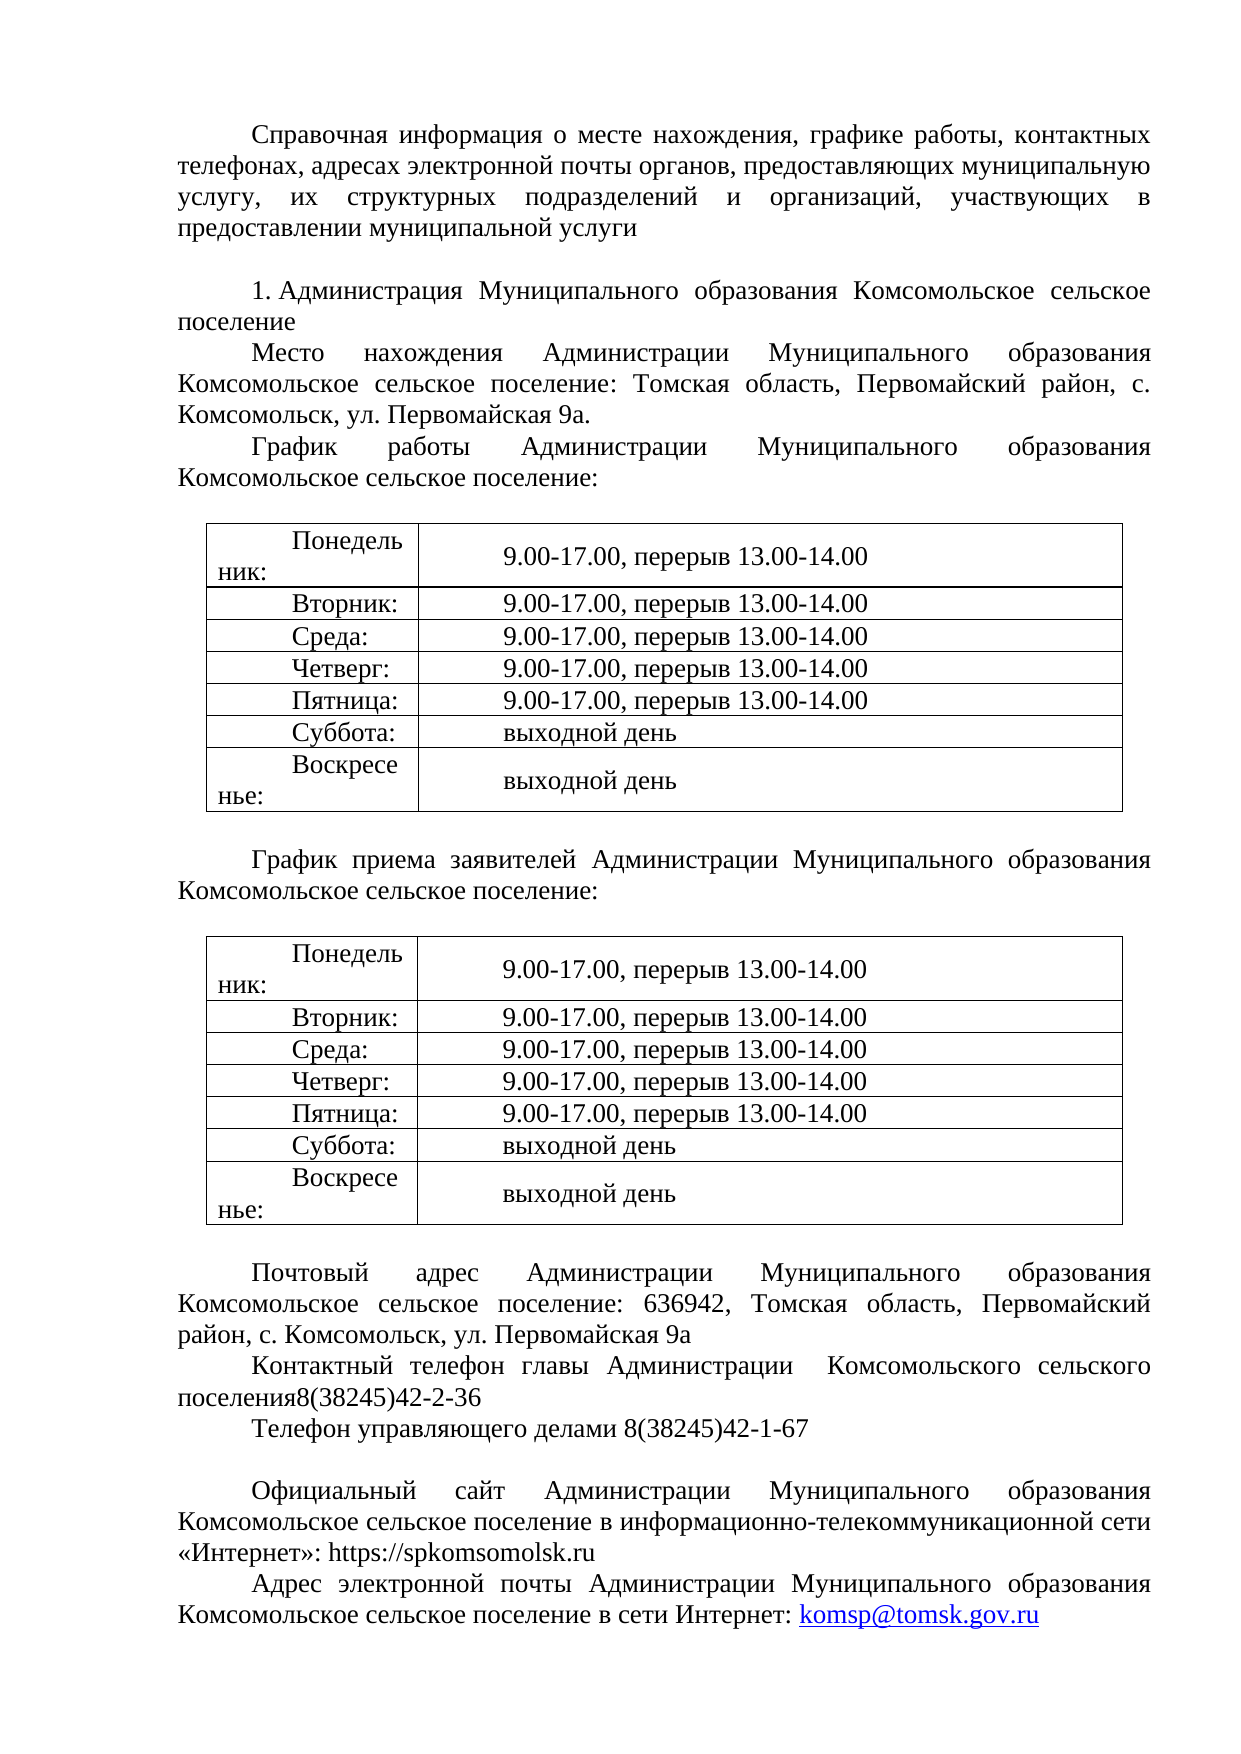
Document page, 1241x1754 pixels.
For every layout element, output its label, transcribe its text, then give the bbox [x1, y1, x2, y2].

table_cell 9.00-17.00, перерыв 13.00-14.00 [418, 1097, 1122, 1128]
table_cell 9.00-17.00, перерыв 13.00-14.00 [419, 684, 1122, 715]
table_cell Пятница: [207, 684, 418, 715]
table_header Понедельник: [207, 524, 418, 586]
table_cell выходной день [418, 1129, 1122, 1161]
text Справочная информация о месте нахождения, графике работы, контактных телефонах, адресах электронной почты органов, предоставляющих муниципальную услугу, их структурных подразделений и организаций, участвующих в предоставлении муниципальной услуги [177, 118, 1152, 243]
table_cell 9.00-17.00, перерыв 13.00-14.00 [419, 620, 1122, 651]
table_cell 9.00-17.00, перерыв 13.00-14.00 [418, 1065, 1122, 1096]
table_cell Четверг: [207, 1065, 417, 1096]
text Контактный телефон главы Администрации Комсомольского сельского поселения8(38245)42-2-36 [177, 1349, 1152, 1412]
table_header 9.00-17.00, перерыв 13.00-14.00 [418, 937, 1122, 999]
table_cell Суббота: [207, 1129, 417, 1161]
table_cell Четверг: [207, 652, 418, 683]
table_header Понедельник: [207, 937, 417, 999]
table_cell Пятница: [207, 1097, 417, 1128]
table_cell выходной день [419, 716, 1122, 747]
table_cell 9.00-17.00, перерыв 13.00-14.00 [419, 652, 1122, 683]
table_cell Воскресенье: [207, 1162, 417, 1224]
text Официальный сайт Администрации Муниципального образования Комсомольское сельское поселение в информационно-телекоммуникационной сети «Интернет»: https://spkomsomolsk.ru [177, 1474, 1152, 1567]
table_cell 9.00-17.00, перерыв 13.00-14.00 [418, 1033, 1122, 1064]
table_cell выходной день [419, 748, 1122, 811]
text Адрес электронной почты Администрации Муниципального образования Комсомольское сельское поселение в сети Интернет: komsp@tomsk.gov.ru [177, 1567, 1152, 1630]
text Телефон управляющего делами 8(38245)42-1-67 [177, 1412, 1152, 1443]
text Почтовый адрес Администрации Муниципального образования Комсомольское сельское поселение: 636942, Томская область, Первомайский район, с. Комсомольск, ул. Первомайская 9а [177, 1256, 1152, 1349]
table_cell Суббота: [207, 716, 418, 747]
table_cell Вторник: [207, 588, 418, 618]
text 1. Администрация Муниципального образования Комсомольское сельское поселение [177, 274, 1152, 336]
table_cell 9.00-17.00, перерыв 13.00-14.00 [419, 588, 1122, 618]
table_cell 9.00-17.00, перерыв 13.00-14.00 [418, 1001, 1122, 1032]
table_cell выходной день [418, 1162, 1122, 1224]
table_cell Среда: [207, 620, 418, 651]
table_cell Воскресенье: [207, 748, 418, 811]
text Место нахождения Администрации Муниципального образования Комсомольское сельское поселение: Томская область, Первомайский район, с. Комсомольск, ул. Первомайская 9а. [177, 336, 1152, 429]
table_cell Среда: [207, 1033, 417, 1064]
text График приема заявителей Администрации Муниципального образования Комсомольское сельское поселение: [177, 843, 1152, 905]
table_cell Вторник: [207, 1001, 417, 1032]
text График работы Администрации Муниципального образования Комсомольское сельское поселение: [177, 429, 1152, 492]
table_header 9.00-17.00, перерыв 13.00-14.00 [419, 524, 1122, 586]
